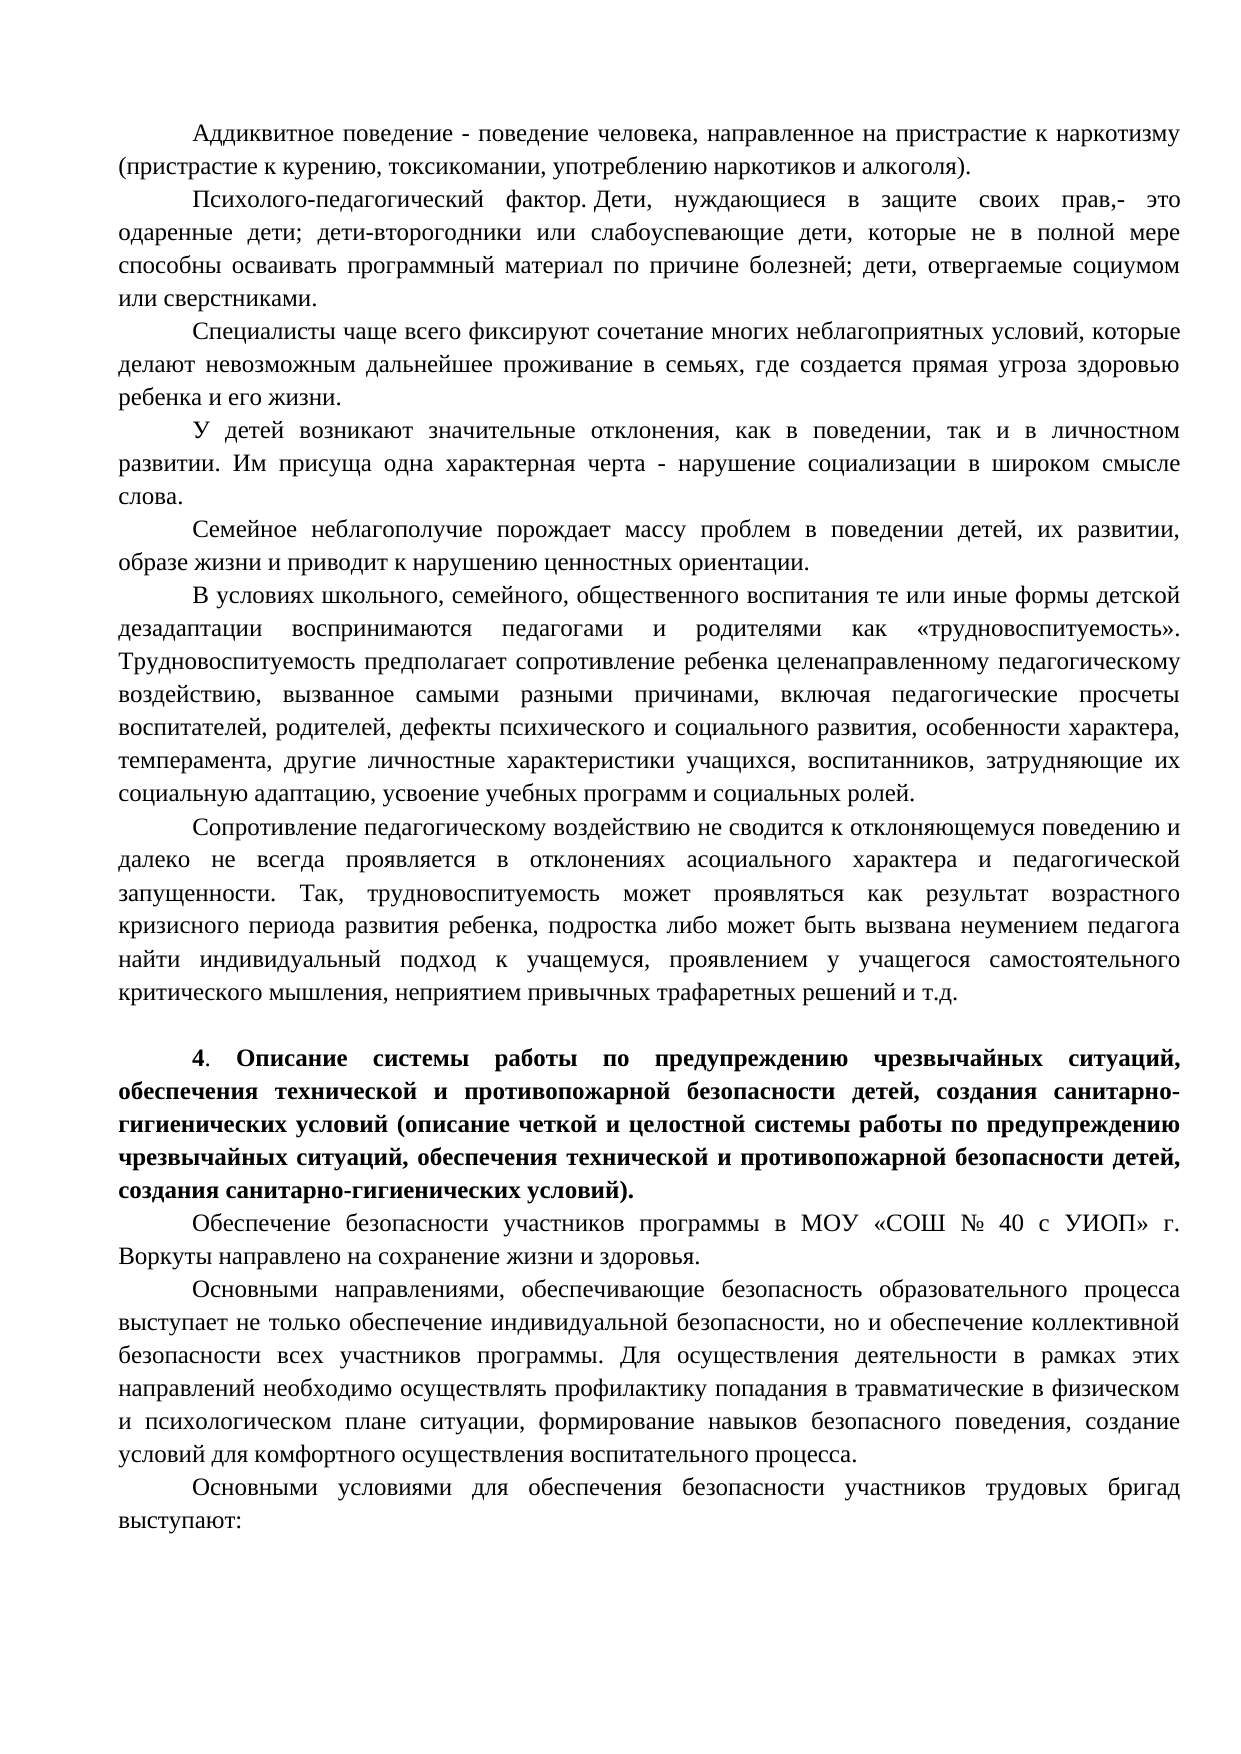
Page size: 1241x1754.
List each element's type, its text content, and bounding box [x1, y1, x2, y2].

text Семейное неблагополучие порождает массу проблем в поведении детей, их развитии, образе жизни и приводит к нарушению ценностных ориентации. [118, 514, 1181, 576]
text Основными направлениями, обеспечивающие безопасность образовательного процесса выступает не только обеспечение индивидуальной безопасности, но и обеспечение коллективной безопасности всех участников программы. Для осуществления деятельности в рамках этих направлений необходимо осуществлять профилактику попадания в травматические в физическом и психологическом плане ситуации, формирование навыков безопасного поведения, создание условий для комфортного осуществления воспитательного процесса. [118, 1274, 1181, 1468]
text Сопротивление педагогическому воздействию не сводится к отклоняющемуся поведению и далеко не всегда проявляется в отклонениях асоциального характера и педагогической запущенности. Так, трудновоспитуемость может проявляться как результат возрастного кризисного периода развития ребенка, подростка либо может быть вызвана неумением педагога найти индивидуальный подход к учащемуся, проявлением у учащегося самостоятельного критического мышления, неприятием привычных трафаретных решений и т.д. [118, 812, 1181, 1005]
text Аддиквитное поведение - поведение человека, направленное на пристрастие к наркотизму (пристрастие к курению, токсикомании, употреблению наркотиков и алкоголя). [118, 118, 1181, 180]
text Специалисты чаще всего фиксируют сочетание многих неблагоприятных условий, которые делают невозможным дальнейшее проживание в семьях, где создается прямая угроза здоровью ребенка и его жизни. [118, 316, 1181, 411]
text В условиях школьного, семейного, общественного воспитания те или иные формы детской дезадаптации воспринимаются педагогами и родителями как «трудновоспитуемость». Трудновоспитуемость предполагает сопротивление ребенка целенаправленному педагогическому воздействию, вызванное самыми разными причинами, включая педагогические просчеты воспитателей, родителей, дефекты психического и социального развития, особенности характера, темперамента, другие личностные характеристики учащихся, воспитанников, затрудняющие их социальную адаптацию, усвоение учебных программ и социальных ролей. [118, 580, 1181, 807]
text Основными условиями для обеспечения безопасности участников трудовых бригад выступают: [118, 1472, 1181, 1534]
text Обеспечение безопасности участников программы в МОУ «СОШ № 40 с УИОП» г. Воркуты направлено на сохранение жизни и здоровья. [118, 1208, 1181, 1269]
text У детей возникают значительные отклонения, как в поведении, так и в личностном развитии. Им присуща одна характерная черта - нарушение социализации в широком смысле слова. [118, 415, 1181, 510]
text 4. Описание системы работы по предупреждению чрезвычайных ситуаций, обеспечения технической и противопожарной безопасности детей, создания санитарно-гигиенических условий (описание четкой и целостной системы работы по предупреждению чрезвычайных ситуаций, обеспечения технической и противопожарной безопасности детей, создания санитарно-гигиенических условий). [118, 1043, 1181, 1203]
text Психолого-педагогический фактор. Дети, нуждающиеся в защите своих прав,- это одаренные дети; дети-второгодники или слабоуспевающие дети, которые не в полной мере способны осваивать программный материал по причине болезней; дети, отвергаемые социумом или сверстниками. [118, 184, 1181, 312]
